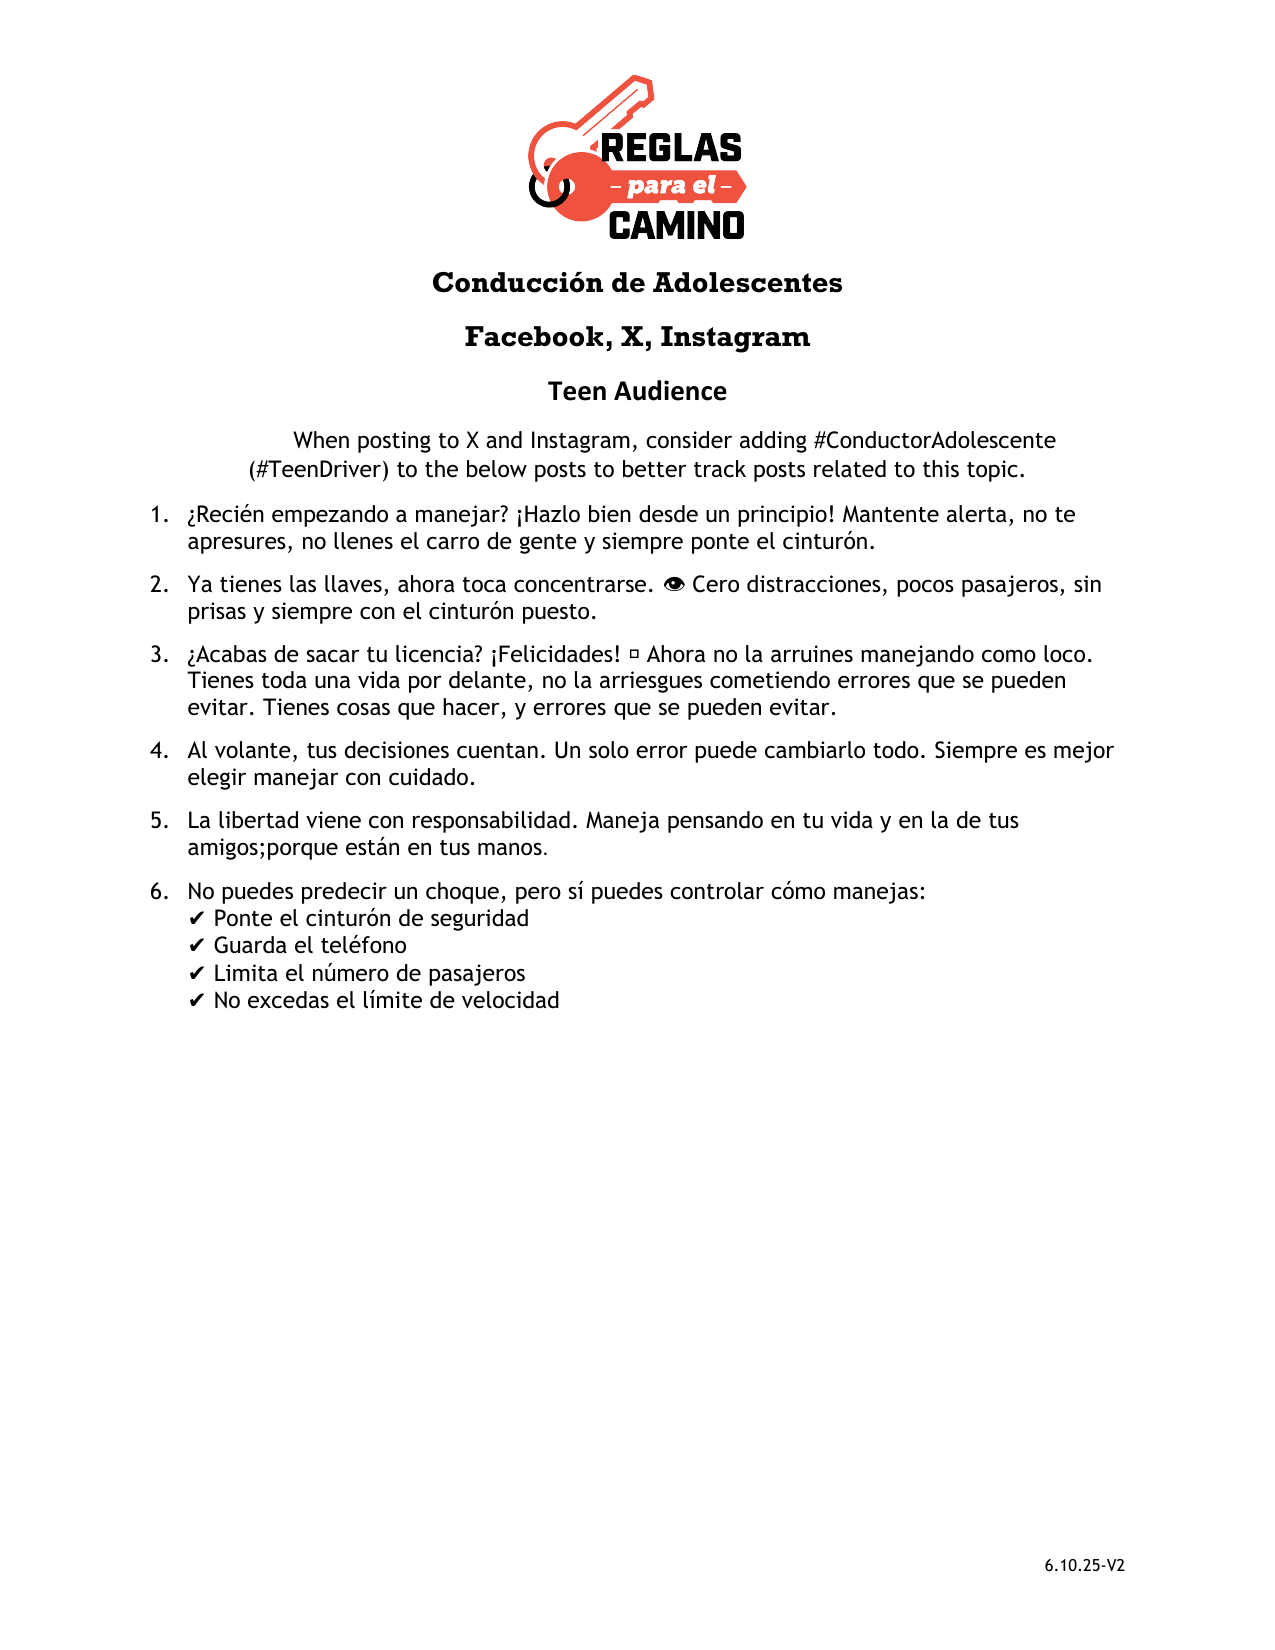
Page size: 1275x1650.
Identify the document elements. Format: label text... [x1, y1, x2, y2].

picture [528, 75, 747, 239]
list ¿Recién empezando a manejar? ¡Hazlo bien desde un principio! Mantente alerta, no te apresures, no llenes el carro de gente y siempre ponte el cinturón. [150, 501, 1125, 554]
list Ya tienes las llaves, ahora toca concentrarse. 👁️ Cero distracciones, pocos pasajeros, sin prisas y siempre con el cinturón puesto. [150, 571, 1125, 624]
text Teen Audience [150, 372, 1125, 408]
subtitle Facebook, X, Instagram [150, 318, 1125, 353]
text Conducción de Adolescentes [150, 265, 1125, 299]
list No puedes predecir un choque, pero sí puedes controlar cómo manejas: ✔️ Ponte el cinturón de seguridad ✔️ Guarda el teléfono ✔️ Limita el número de pasajeros ✔️ No excedas el límite de velocidad [150, 878, 1125, 1015]
list ¿Acabas de sacar tu licencia? ¡Felicidades! 🎉 Ahora no la arruines manejando como loco. Tienes toda una vida por delante, no la arriesgues cometiendo errores que se pueden evitar. Tienes cosas que hacer, y errores que se pueden evitar. [150, 641, 1125, 720]
text When posting to X and Instagram, consider adding #ConductorAdolescente (#TeenDriver) to the below posts to better track posts related to this topic. [150, 427, 1125, 482]
list La libertad viene con responsabilidad. Maneja pensando en tu vida y en la de tus amigos;porque están en tus manos. [150, 807, 1125, 861]
list Al volante, tus decisiones cuentan. Un solo error puede cambiarlo todo. Siempre es mejor elegir manejar con cuidado. [150, 737, 1125, 790]
